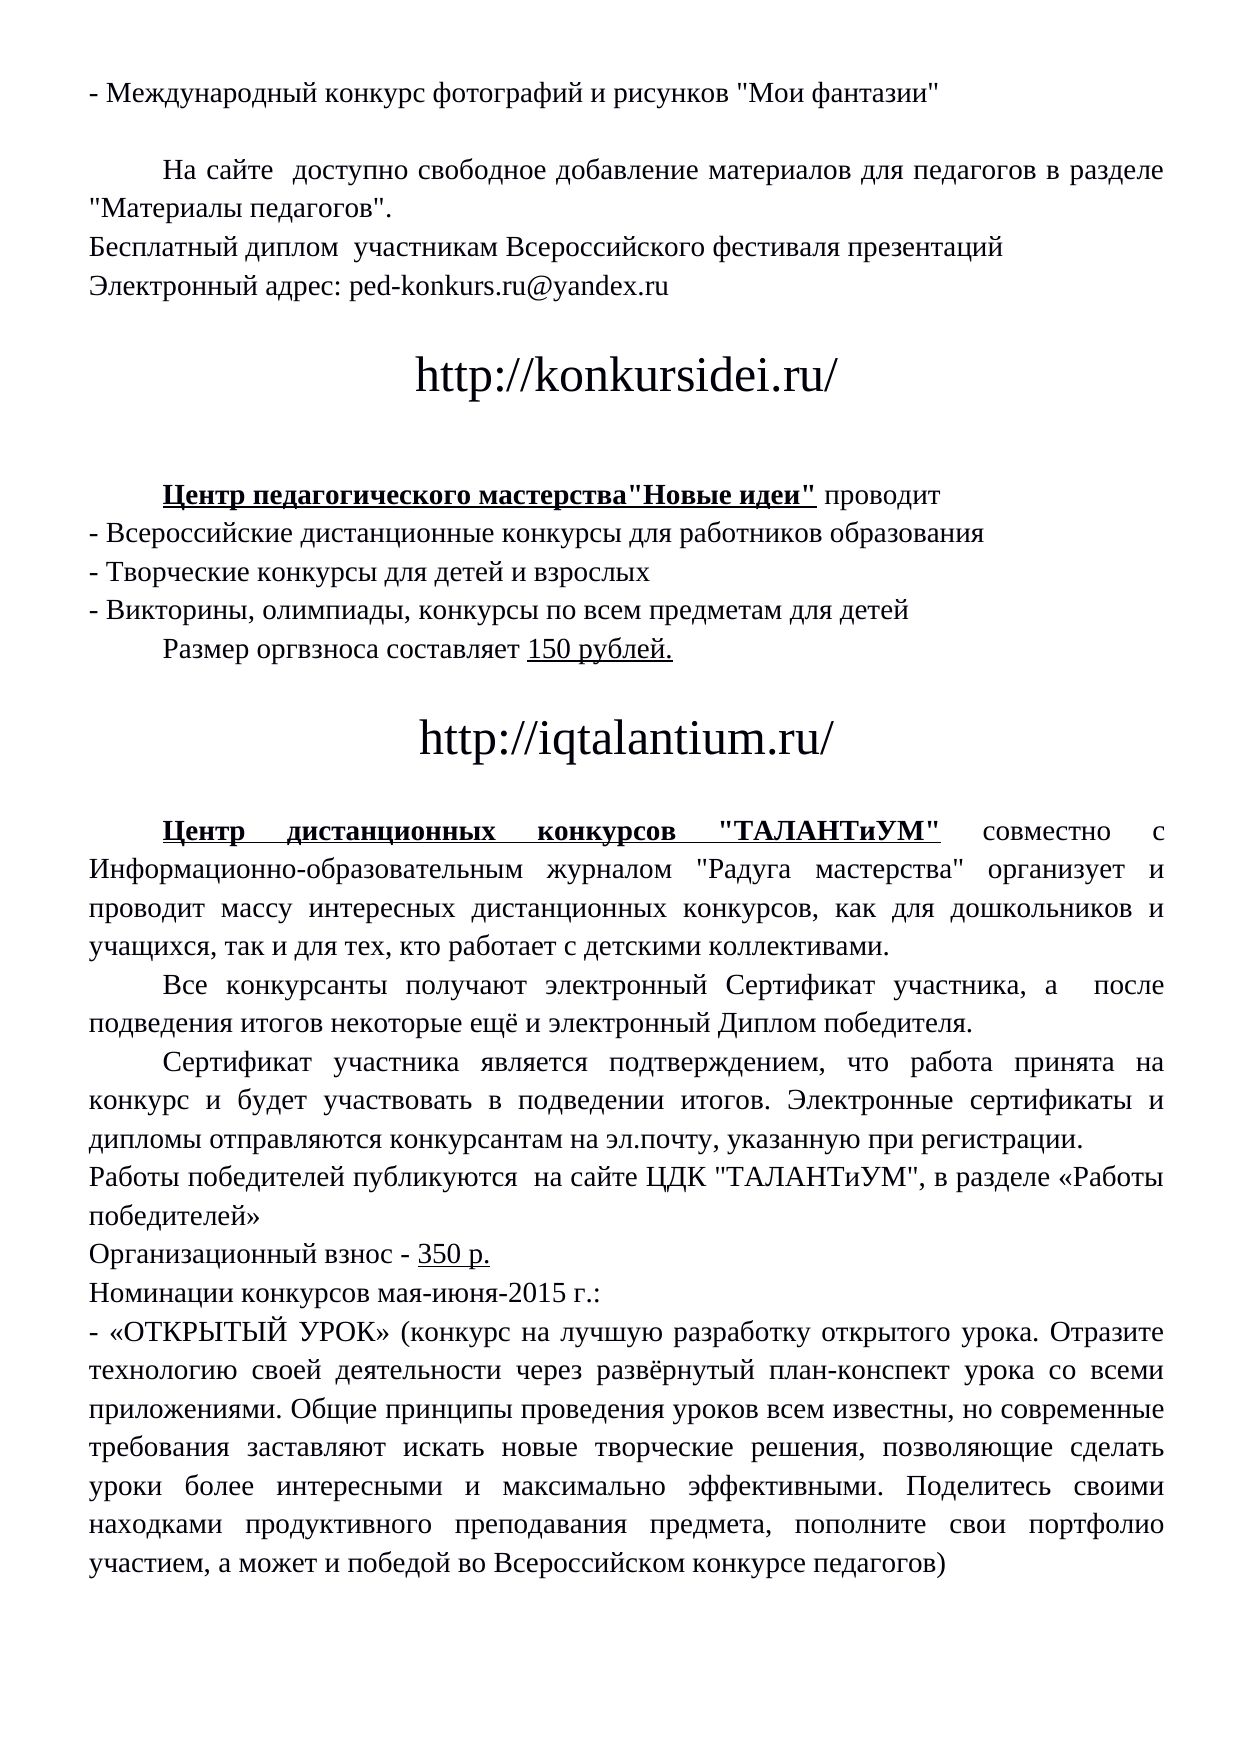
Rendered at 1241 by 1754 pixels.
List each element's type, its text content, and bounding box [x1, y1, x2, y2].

text - Всероссийские дистанционные конкурсы для работников образования [89, 515, 1165, 549]
text На сайте доступно свободное добавление материалов для педагогов в разделе "Материалы педагогов". [89, 152, 1165, 224]
text Сертификат участника является подтверждением, что работа принята на конкурс и будет участвовать в подведении итогов. Электронные сертификаты и дипломы отправляются конкурсантам на эл.почту, указанную при регистрации. [89, 1044, 1165, 1154]
text Номинации конкурсов мая-июня-2015 г.: [89, 1275, 1165, 1309]
text Бесплатный диплом участникам Всероссийского фестиваля презентаций [89, 229, 1165, 263]
text Организационный взнос - 350 р. [89, 1237, 1165, 1270]
text - «ОТКРЫТЫЙ УРОК» (конкурс на лучшую разработку открытого урока. Отразите технологию своей деятельности через развёрнутый план-конспект урока со всеми приложениями. Общие принципы проведения уроков всем известны, но современные требования заставляют искать новые творческие решения, позволяющие сделать уроки более интересными и максимально эффективными. Поделитесь своими находками продуктивного преподавания предмета, пополните свои портфолио участием, а может и победой во Всероссийском конкурсе педагогов) [89, 1314, 1165, 1578]
text Размер оргвзноса составляет 150 рублей. [89, 631, 1165, 664]
text http://konkursidei.ru/ [89, 345, 1165, 402]
text Работы победителей публикуются на сайте ЦДК "ТАЛАНТиУМ", в разделе «Работы победителей» [89, 1159, 1165, 1232]
text Электронный адрес: ped-konkurs.ru@yandex.ru [89, 268, 1165, 301]
text Центр педагогического мастерства"Новые идеи" проводит [89, 477, 1165, 510]
text Все конкурсанты получают электронный Сертификат участника, а после подведения итогов некоторые ещё и электронный Диплом победителя. [89, 967, 1165, 1039]
text Центр дистанционных конкурсов "ТАЛАНТиУМ" совместно с Информационно-образовательным журналом "Радуга мастерства" организует и проводит массу интересных дистанционных конкурсов, как для дошкольников и учащихся, так и для тех, кто работает с детскими коллективами. [89, 813, 1165, 962]
text - Творческие конкурсы для детей и взрослых [89, 554, 1165, 587]
text http://iqtalantium.ru/ [89, 708, 1165, 766]
text - Викторины, олимпиады, конкурсы по всем предметам для детей [89, 592, 1165, 626]
text - Международный конкурс фотографий и рисунков "Мои фантазии" [89, 75, 1165, 108]
